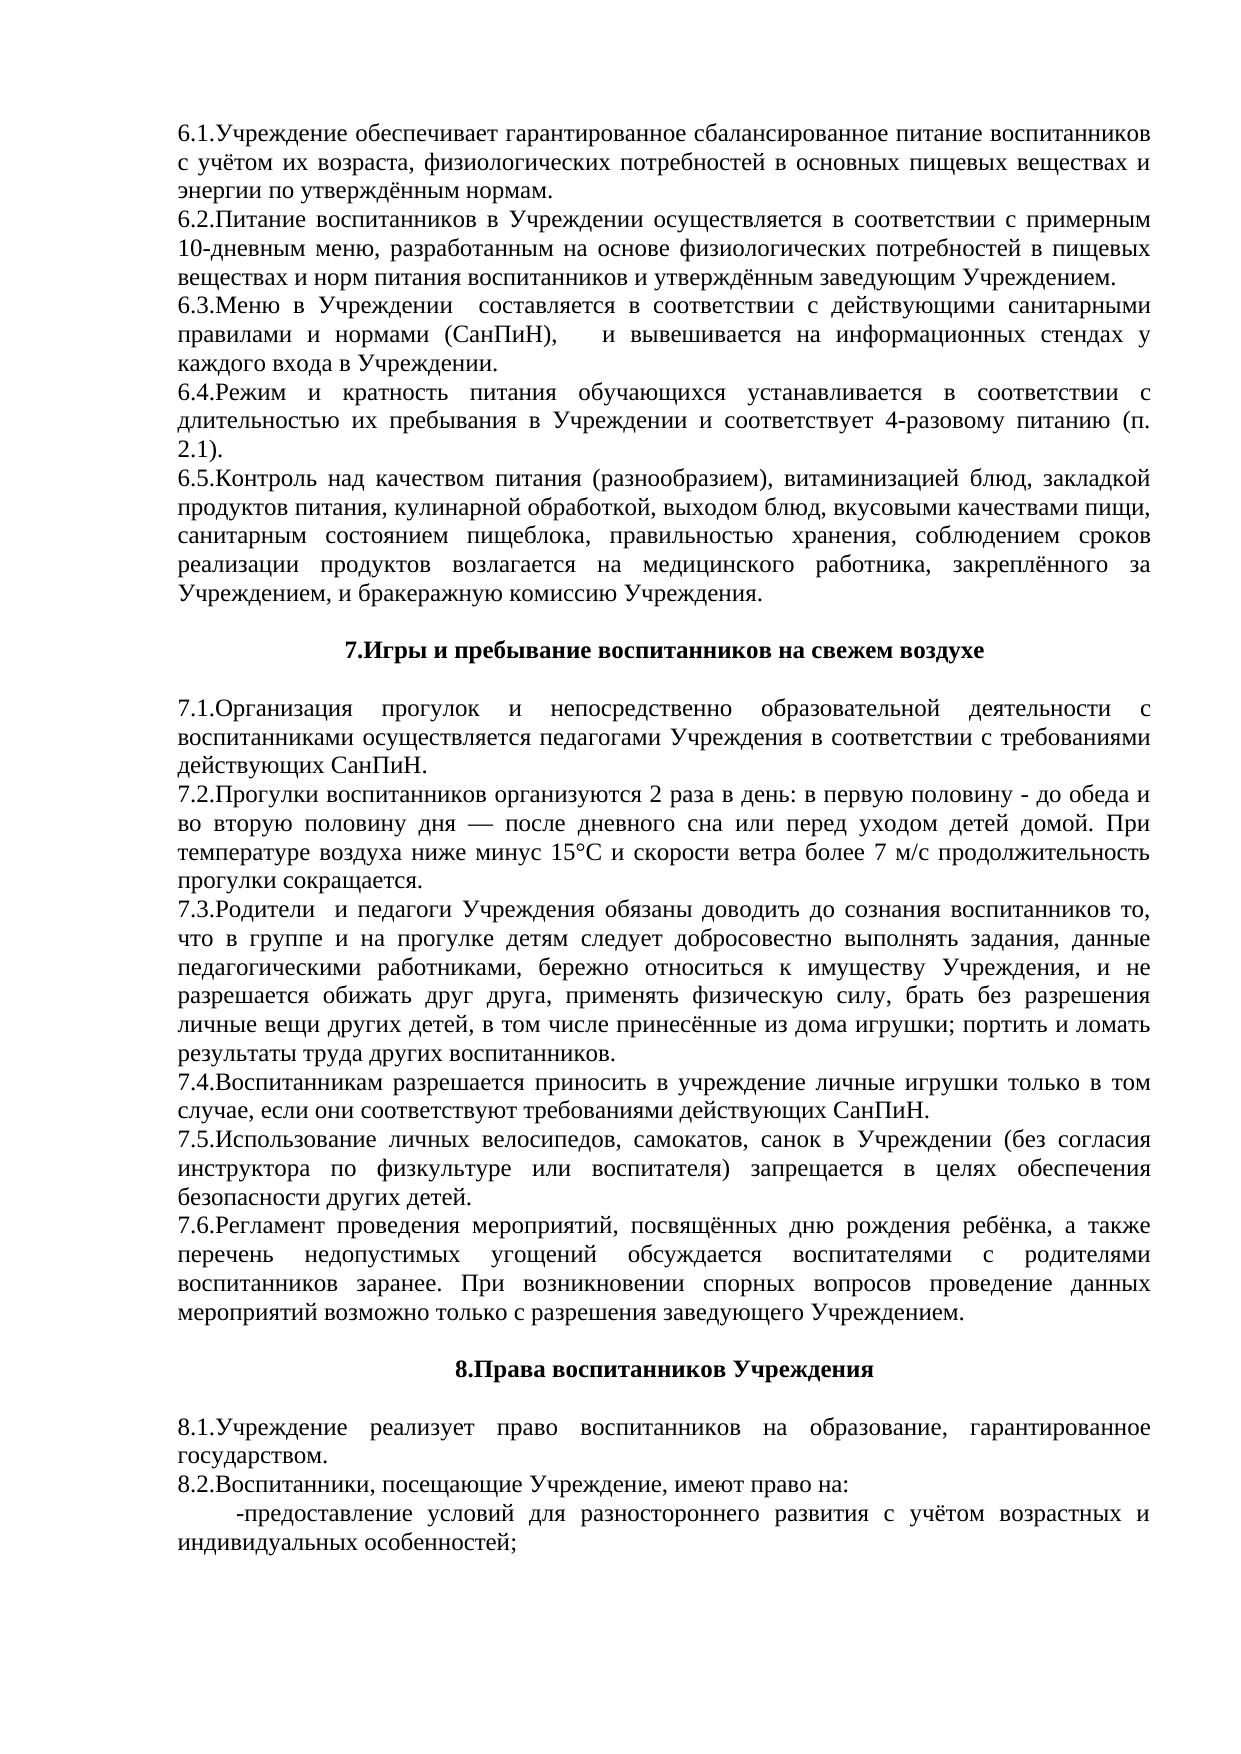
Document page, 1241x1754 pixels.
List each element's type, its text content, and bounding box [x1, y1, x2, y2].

text 6.1.Учреждение обеспечивает гарантированное сбалансированное питание воспитанников с учётом их возраста, физиологических потребностей в основных пищевых веществах и энергии по утверждённым нормам. [177, 118, 1152, 204]
text 8.1.Учреждение реализует право воспитанников на образование, гарантированное государством. [177, 1412, 1152, 1469]
text 7.5.Использование личных велосипедов, самокатов, санок в Учреждении (без согласия инструктора по физкультуре или воспитателя) запрещается в целях обеспечения безопасности других детей. [177, 1124, 1152, 1211]
text 6.4.Режим и кратность питания обучающихся устанавливается в соответствии с длительностью их пребывания в Учреждении и соответствует 4-разовому питанию (п. 2.1). [177, 377, 1152, 463]
text 8.Права воспитанников Учреждения [177, 1354, 1152, 1383]
text 7.2.Прогулки воспитанников организуются 2 раза в день: в первую половину - до обеда и во вторую половину дня — после дневного сна или перед уходом детей домой. При температуре воздуха ниже минус 15°С и скорости ветра более 7 м/с продолжительность прогулки сокращается. [177, 779, 1152, 894]
text 7.Игры и пребывание воспитанников на свежем воздухе [177, 636, 1152, 664]
text 8.2.Воспитанники, посещающие Учреждение, имеют право на: [177, 1469, 1152, 1498]
text -предоставление условий для разностороннего развития с учётом возрастных и индивидуальных особенностей; [177, 1498, 1152, 1556]
text 7.4.Воспитанникам разрешается приносить в учреждение личные игрушки только в том случае, если они соответствуют требованиями действующих СанПиН. [177, 1067, 1152, 1124]
text 7.6.Регламент проведения мероприятий, посвящённых дню рождения ребёнка, а также перечень недопустимых угощений обсуждается воспитателями с родителями воспитанников заранее. При возникновении спорных вопросов проведение данных мероприятий возможно только с разрешения заведующего Учреждением. [177, 1211, 1152, 1326]
text 7.3.Родители и педагоги Учреждения обязаны доводить до сознания воспитанников то, что в группе и на прогулке детям следует добросовестно выполнять задания, данные педагогическими работниками, бережно относиться к имуществу Учреждения, и не разрешается обижать друг друга, применять физическую силу, брать без разрешения личные вещи других детей, в том числе принесённые из дома игрушки; портить и ломать результаты труда других воспитанников. [177, 894, 1152, 1067]
text 6.5.Контроль над качеством питания (разнообразием), витаминизацией блюд, закладкой продуктов питания, кулинарной обработкой, выходом блюд, вкусовыми качествами пищи, санитарным состоянием пищеблока, правильностью хранения, соблюдением сроков реализации продуктов возлагается на медицинского работника, закреплённого за Учреждением, и бракеражную комиссию Учреждения. [177, 463, 1152, 607]
text 6.3.Меню в Учреждении составляется в соответствии с действующими санитарными правилами и нормами (СанПиН), и вывешивается на информационных стендах у каждого входа в Учреждении. [177, 291, 1152, 377]
text 6.2.Питание воспитанников в Учреждении осуществляется в соответствии с примерным 10-дневным меню, разработанным на основе физиологических потребностей в пищевых веществах и норм питания воспитанников и утверждённым заведующим Учреждением. [177, 204, 1152, 291]
text 7.1.Организация прогулок и непосредственно образовательной деятельности с воспитанниками осуществляется педагогами Учреждения в соответствии с требованиями действующих СанПиН. [177, 693, 1152, 779]
